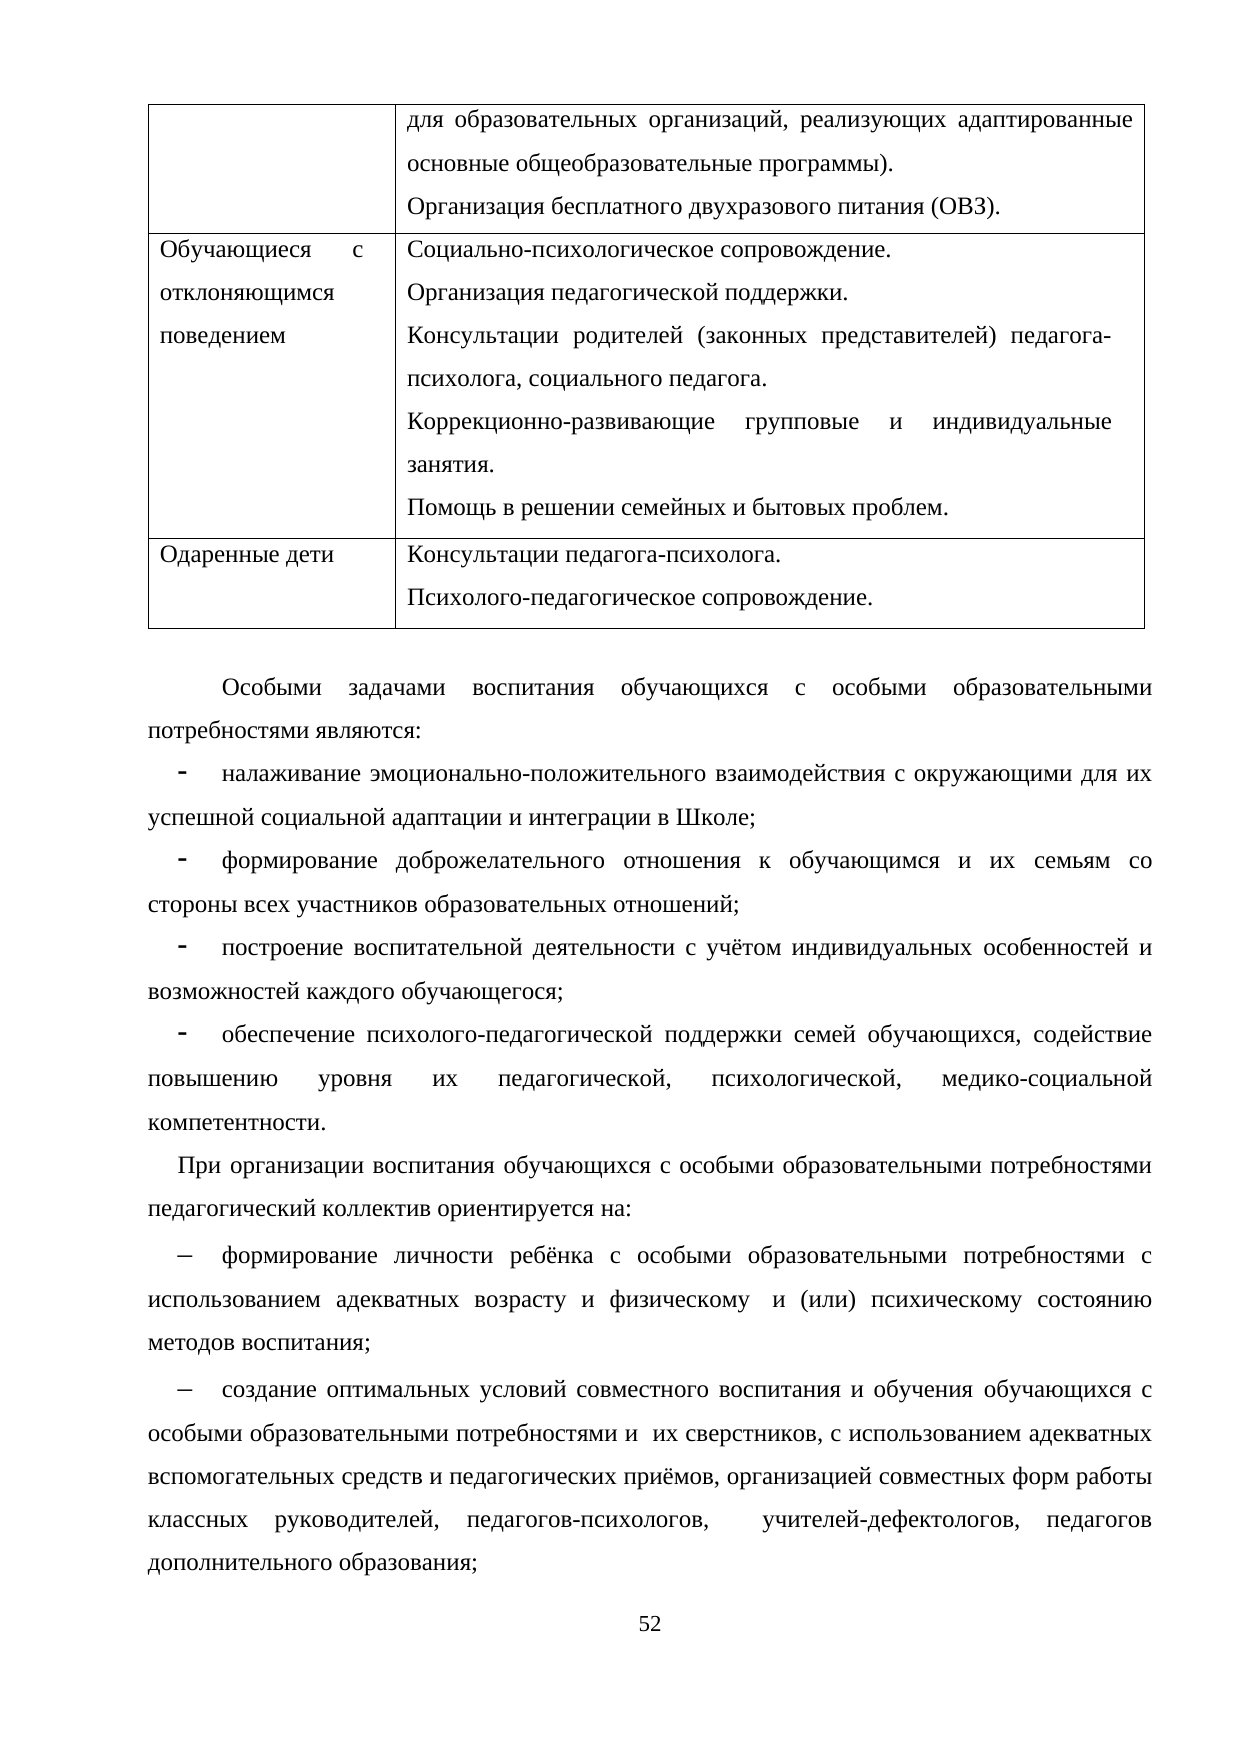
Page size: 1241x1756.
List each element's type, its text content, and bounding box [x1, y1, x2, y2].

list создание оптимальных условий совместного воспитания и обучения обучающихся с особыми образовательными потребностями и их сверстников, с использованием адекватных вспомогательных средств и педагогических приёмов, организацией совместных форм работы классных руководителей, педагогов-психологов, учителей-дефектологов, педагогов дополнительного образования; [148, 1370, 1152, 1576]
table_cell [396, 105, 1144, 233]
table_cell Одаренные дети [149, 539, 395, 627]
list обеспечение психолого-педагогической поддержки семей обучающихся, содействие повышению уровня их педагогической, психологической, медико-социальной компетентности. [148, 1019, 1152, 1135]
list построение воспитательной деятельности с учётом индивидуальных особенностей и возможностей каждого обучающегося; [148, 932, 1152, 1005]
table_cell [149, 105, 395, 233]
table_cell Обучающиеся с отклоняющимся поведением [149, 234, 395, 538]
table_cell Консультации педагога-психолога. Психолого-педагогическое сопровождение. [396, 539, 1144, 627]
list формирование доброжелательного отношения к обучающимся и их семьям со стороны всех участников образовательных отношений; [148, 845, 1152, 918]
list налаживание эмоционально-положительного взаимодействия с окружающими для их успешной социальной адаптации и интеграции в Школе; [148, 758, 1152, 831]
table_cell Социально-психологическое сопровождение. Организация педагогической поддержки. Консультации родителей (законных представителей) педагога-психолога, социального педагога. Коррекционно-развивающие групповые и индивидуальные занятия. Помощь в решении семейных и бытовых проблем. [396, 234, 1144, 538]
text При организации воспитания обучающихся с особыми образовательными потребностями педагогический коллектив ориентируется на: [148, 1150, 1152, 1222]
text Особыми задачами воспитания обучающихся с особыми образовательными потребностями являются: [148, 672, 1152, 743]
list формирование личности ребёнка с особыми образовательными потребностями с использованием адекватных возрасту и физическому и (или) психическому состоянию методов воспитания; [148, 1236, 1152, 1356]
